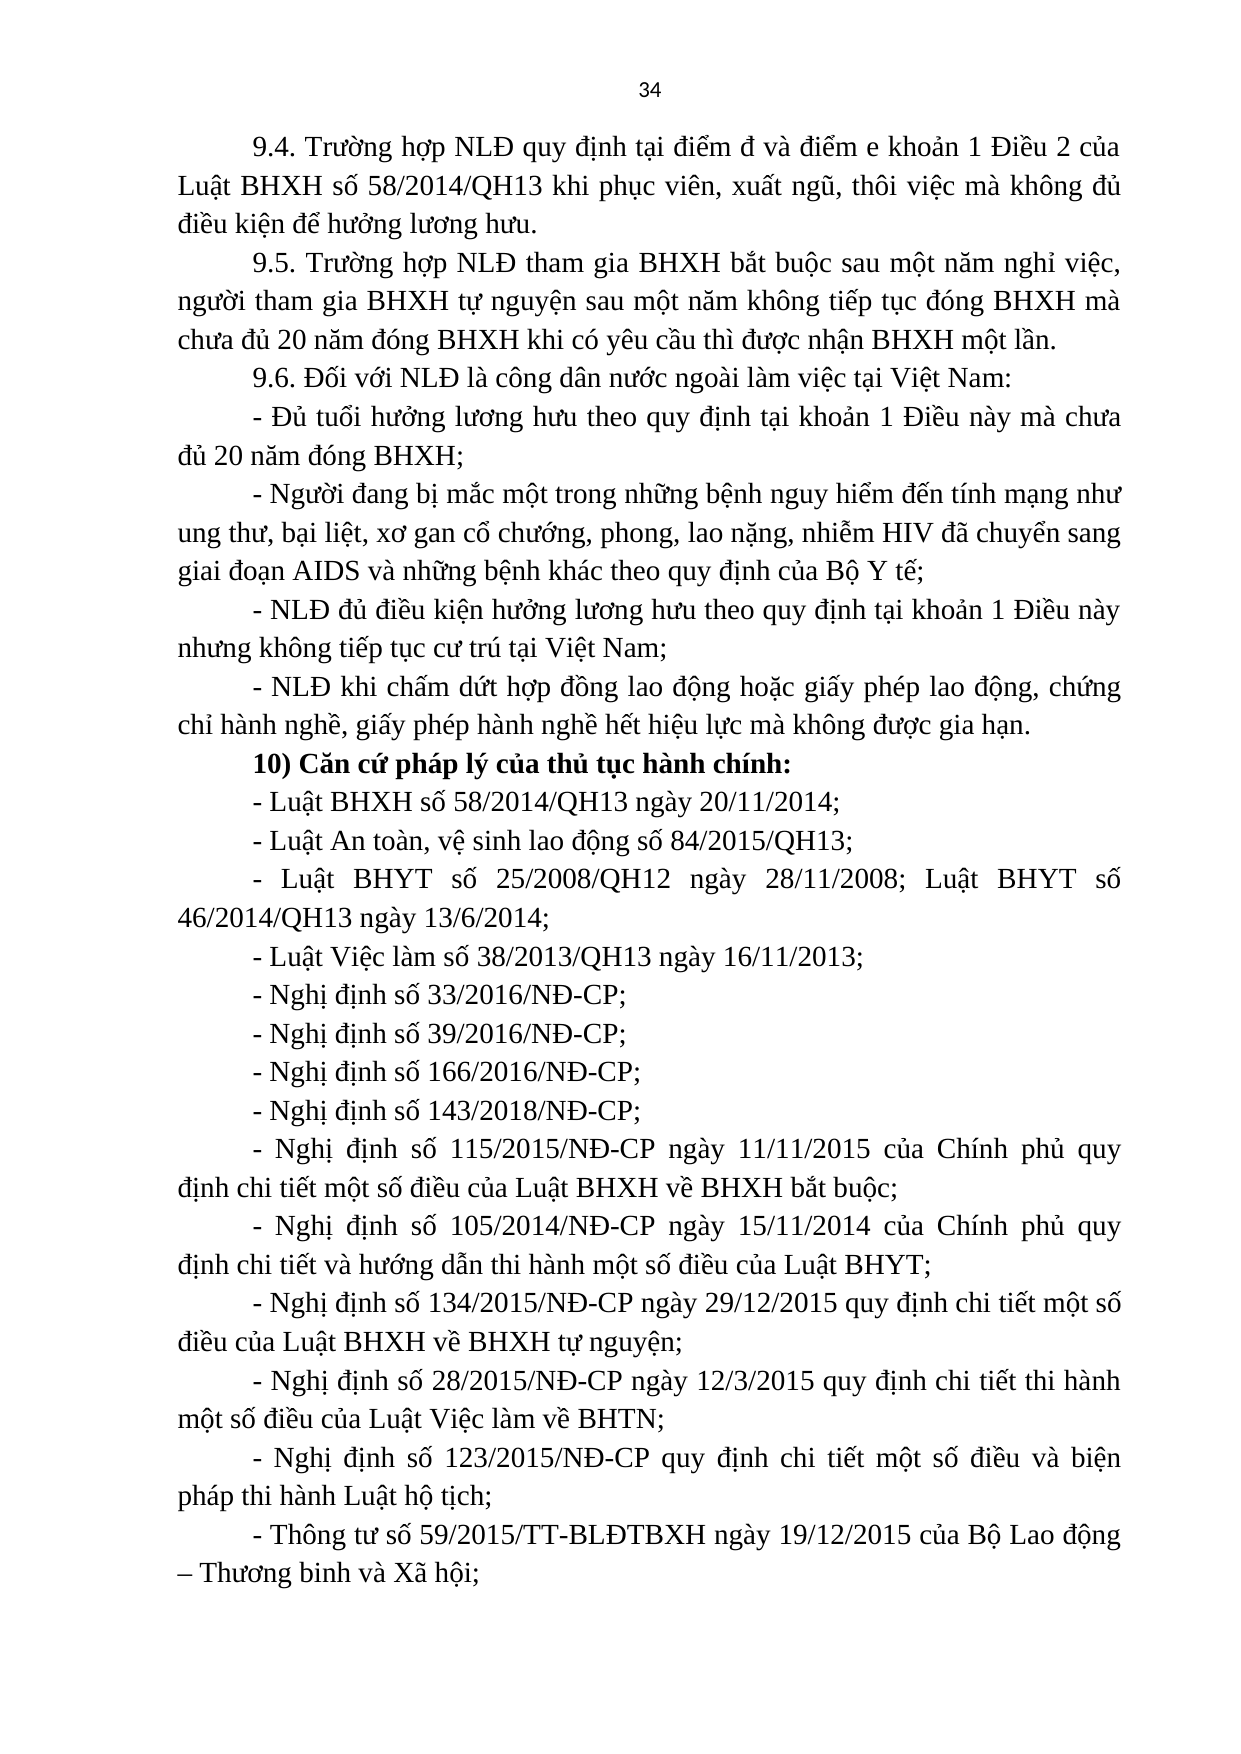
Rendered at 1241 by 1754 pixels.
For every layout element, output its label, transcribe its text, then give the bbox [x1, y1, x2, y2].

text 10) Căn cứ pháp lý của thủ tục hành chính: [177, 746, 1122, 779]
text - Nghị định số 123/2015/NĐ-CP quy định chi tiết một số điều và biện pháp thi hành Luật hộ tịch; [177, 1440, 1122, 1512]
text - Luật Việc làm số 38/2013/QH13 ngày 16/11/2013; [177, 939, 1122, 972]
text - Đủ tuổi hưởng lương hưu theo quy định tại khoản 1 Điều này mà chưa đủ 20 năm đóng BHXH; [177, 399, 1122, 471]
text - Thông tư số 59/2015/TT-BLĐTBXH ngày 19/12/2015 của Bộ Lao động – Thương binh và Xã hội; [177, 1517, 1122, 1589]
text - Người đang bị mắc một trong những bệnh nguy hiểm đến tính mạng như ung thư, bại liệt, xơ gan cổ chướng, phong, lao nặng, nhiễm HIV đã chuyển sang giai đoạn AIDS và những bệnh khác theo quy định của Bộ Y tế; [177, 476, 1122, 587]
text - Nghị định số 115/2015/NĐ-CP ngày 11/11/2015 của Chính phủ quy định chi tiết một số điều của Luật BHXH về BHXH bắt buộc; [177, 1131, 1122, 1203]
text - Nghị định số 33/2016/NĐ-CP; [177, 977, 1122, 1011]
text - NLĐ đủ điều kiện hưởng lương hưu theo quy định tại khoản 1 Điều này nhưng không tiếp tục cư trú tại Việt Nam; [177, 592, 1122, 664]
text - Nghị định số 105/2014/NĐ-CP ngày 15/11/2014 của Chính phủ quy định chi tiết và hướng dẫn thi hành một số điều của Luật BHYT; [177, 1208, 1122, 1281]
text - NLĐ khi chấm dứt hợp đồng lao động hoặc giấy phép lao động, chứng chỉ hành nghề, giấy phép hành nghề hết hiệu lực mà không được gia hạn. [177, 669, 1122, 741]
text - Nghị định số 39/2016/NĐ-CP; [177, 1016, 1122, 1049]
text 9.6. Đối với NLĐ là công dân nước ngoài làm việc tại Việt Nam: [177, 361, 1122, 394]
text 9.5. Trường hợp NLĐ tham gia BHXH bắt buộc sau một năm nghỉ việc, người tham gia BHXH tự nguyện sau một năm không tiếp tục đóng BHXH mà chưa đủ 20 năm đóng BHXH khi có yêu cầu thì được nhận BHXH một lần. [177, 245, 1122, 356]
text - Luật BHYT số 25/2008/QH12 ngày 28/11/2008; Luật BHYT số 46/2014/QH13 ngày 13/6/2014; [177, 862, 1122, 934]
text - Nghị định số 134/2015/NĐ-CP ngày 29/12/2015 quy định chi tiết một số điều của Luật BHXH về BHXH tự nguyện; [177, 1286, 1122, 1358]
text - Luật An toàn, vệ sinh lao động số 84/2015/QH13; [177, 823, 1122, 857]
text - Luật BHXH số 58/2014/QH13 ngày 20/11/2014; [177, 784, 1122, 818]
text - Nghị định số 143/2018/NĐ-CP; [177, 1093, 1122, 1126]
text - Nghị định số 166/2016/NĐ-CP; [177, 1054, 1122, 1088]
text - Nghị định số 28/2015/NĐ-CP ngày 12/3/2015 quy định chi tiết thi hành một số điều của Luật Việc làm về BHTN; [177, 1363, 1122, 1435]
text 9.4. Trường hợp NLĐ quy định tại điểm đ và điểm e khoản 1 Điều 2 của Luật BHXH số 58/2014/QH13 khi phục viên, xuất ngũ, thôi việc mà không đủ điều kiện để hưởng lương hưu. [177, 129, 1122, 240]
